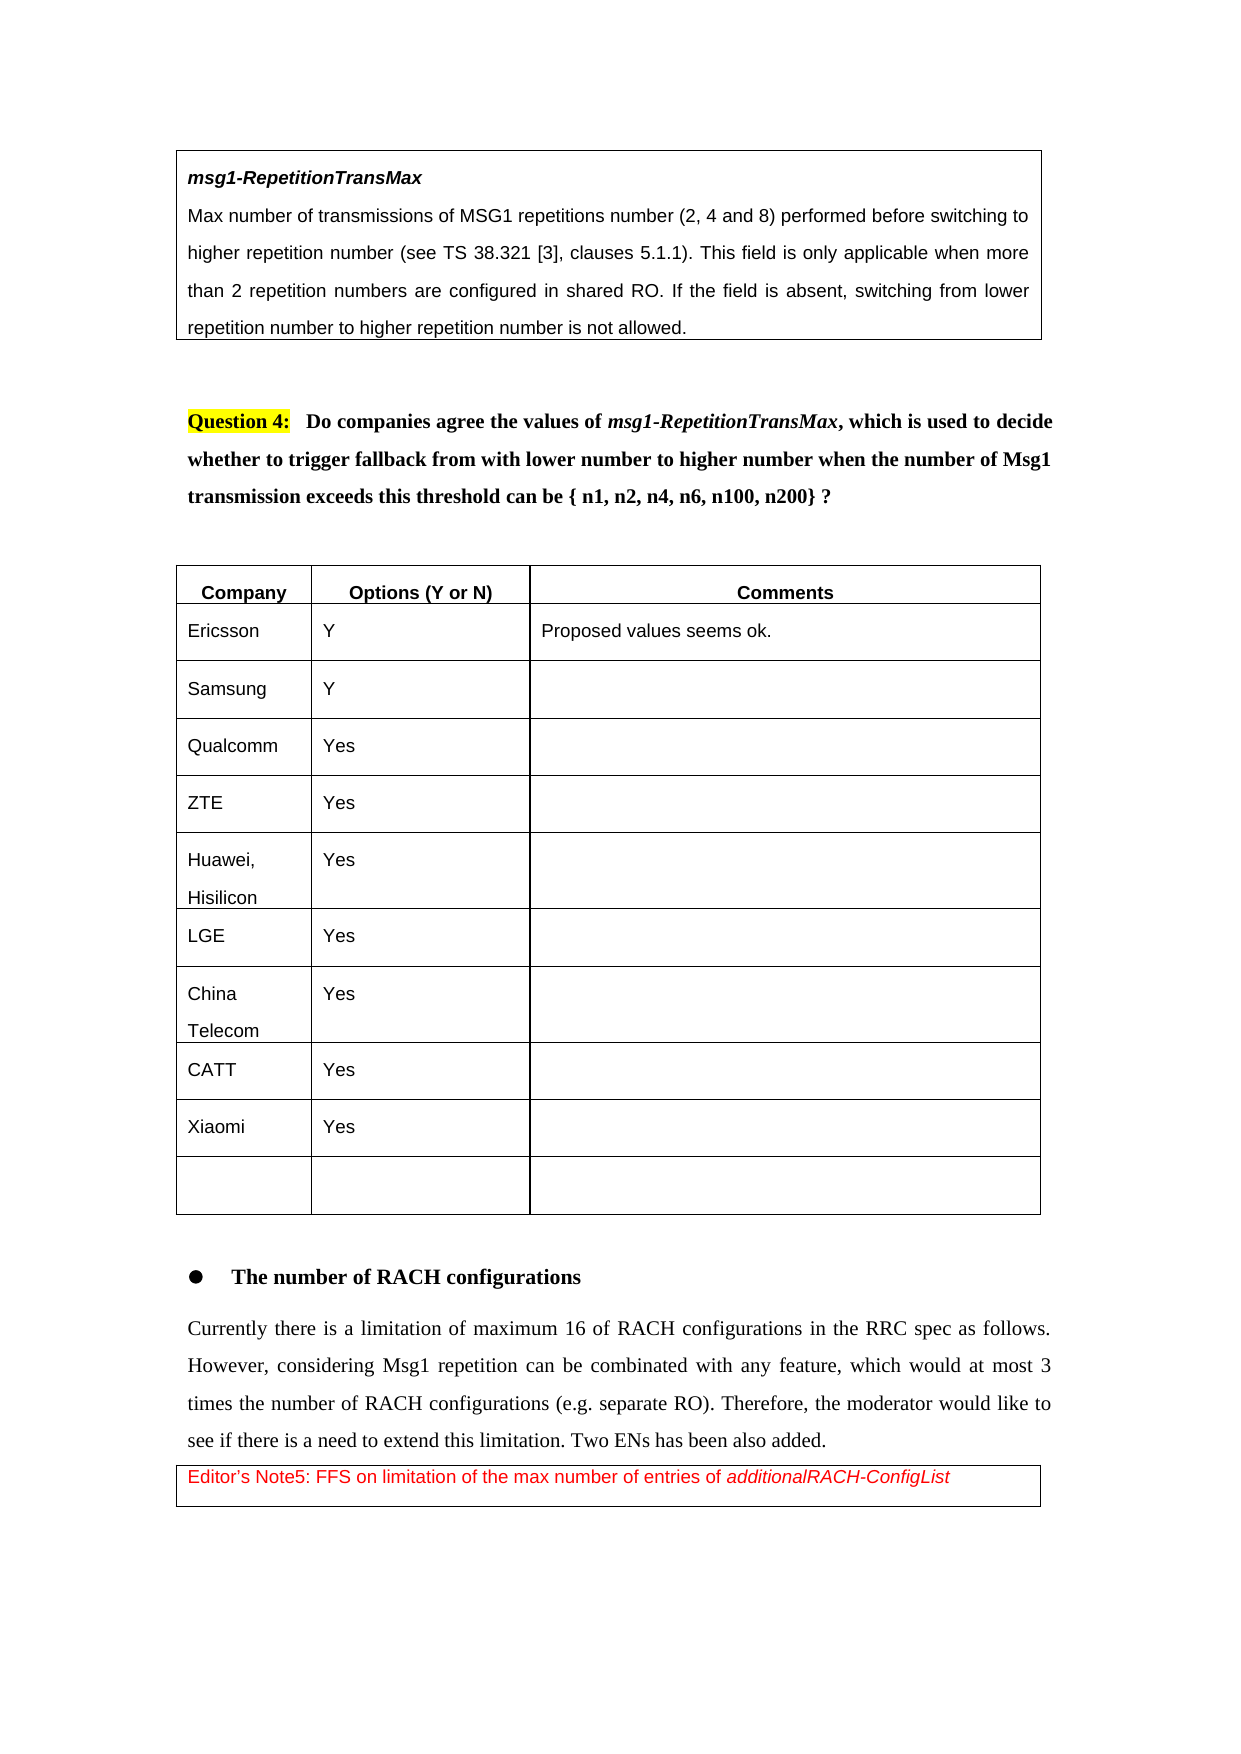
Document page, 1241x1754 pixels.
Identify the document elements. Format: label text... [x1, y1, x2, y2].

table_header Company [177, 566, 311, 603]
text Question 4: Do companies agree the values of msg1-RepetitionTransMax, which is used to decide whether to trigger fallback from with lower number to higher number when the number of Msg1 transmission exceeds this threshold can be { n1, n2, n4, n6, n100, n200} ? [187, 396, 1053, 508]
table_cell Xiaomi [177, 1100, 311, 1156]
list The number of RACH configurations [187, 1252, 1053, 1289]
table_cell Yes [312, 1100, 529, 1156]
table_cell Yes [312, 719, 529, 775]
table_cell [531, 776, 1040, 832]
table_cell Qualcomm [177, 719, 311, 775]
table_header msg1-RepetitionTransMax Max number of transmissions of MSG1 repetitions number (2, 4 and 8) performed before switching to higher repetition number (see TS 38.321 [3], clauses 5.1.1). This field is only applicable when more than 2 repetition numbers are configured in shared RO. If the field is absent, switching from lower repetition number to higher repetition number is not allowed. [177, 151, 1041, 338]
table_cell Yes [312, 833, 529, 908]
table_cell [531, 833, 1040, 908]
table_cell Yes [312, 967, 529, 1042]
table_cell Y [312, 604, 529, 660]
table_cell China Telecom [177, 967, 311, 1042]
table_cell [177, 1157, 311, 1213]
table_cell [531, 1100, 1040, 1156]
table_cell [531, 719, 1040, 775]
table_header Options (Y or N) [312, 566, 529, 603]
table_cell [531, 909, 1040, 966]
table_cell LGE [177, 909, 311, 966]
table_cell Proposed values seems ok. [531, 604, 1040, 660]
table_cell Yes [312, 1043, 529, 1099]
table_cell [312, 1157, 529, 1213]
text Currently there is a limitation of maximum 16 of RACH configurations in the RRC spec as follows. However, considering Msg1 repetition can be combinated with any feature, which would at most 3 times the number of RACH configurations (e.g. separate RO). Therefore, the moderator would like to see if there is a need to extend this limitation. Two ENs has been also added. [187, 1302, 1053, 1452]
table_cell ZTE [177, 776, 311, 832]
table_header Editor’s Note5: FFS on limitation of the max number of entries of additionalRACH-ConfigList [177, 1466, 1040, 1506]
table_header Comments [531, 566, 1040, 603]
table_cell [531, 1157, 1040, 1213]
table_cell Y [312, 661, 529, 718]
table_cell CATT [177, 1043, 311, 1099]
table_cell Ericsson [177, 604, 311, 660]
table_cell [531, 661, 1040, 718]
table_cell Samsung [177, 661, 311, 718]
table_cell Huawei, Hisilicon [177, 833, 311, 908]
table_cell [531, 967, 1040, 1042]
table_cell [531, 1043, 1040, 1099]
table_cell Yes [312, 776, 529, 832]
table_cell Yes [312, 909, 529, 966]
